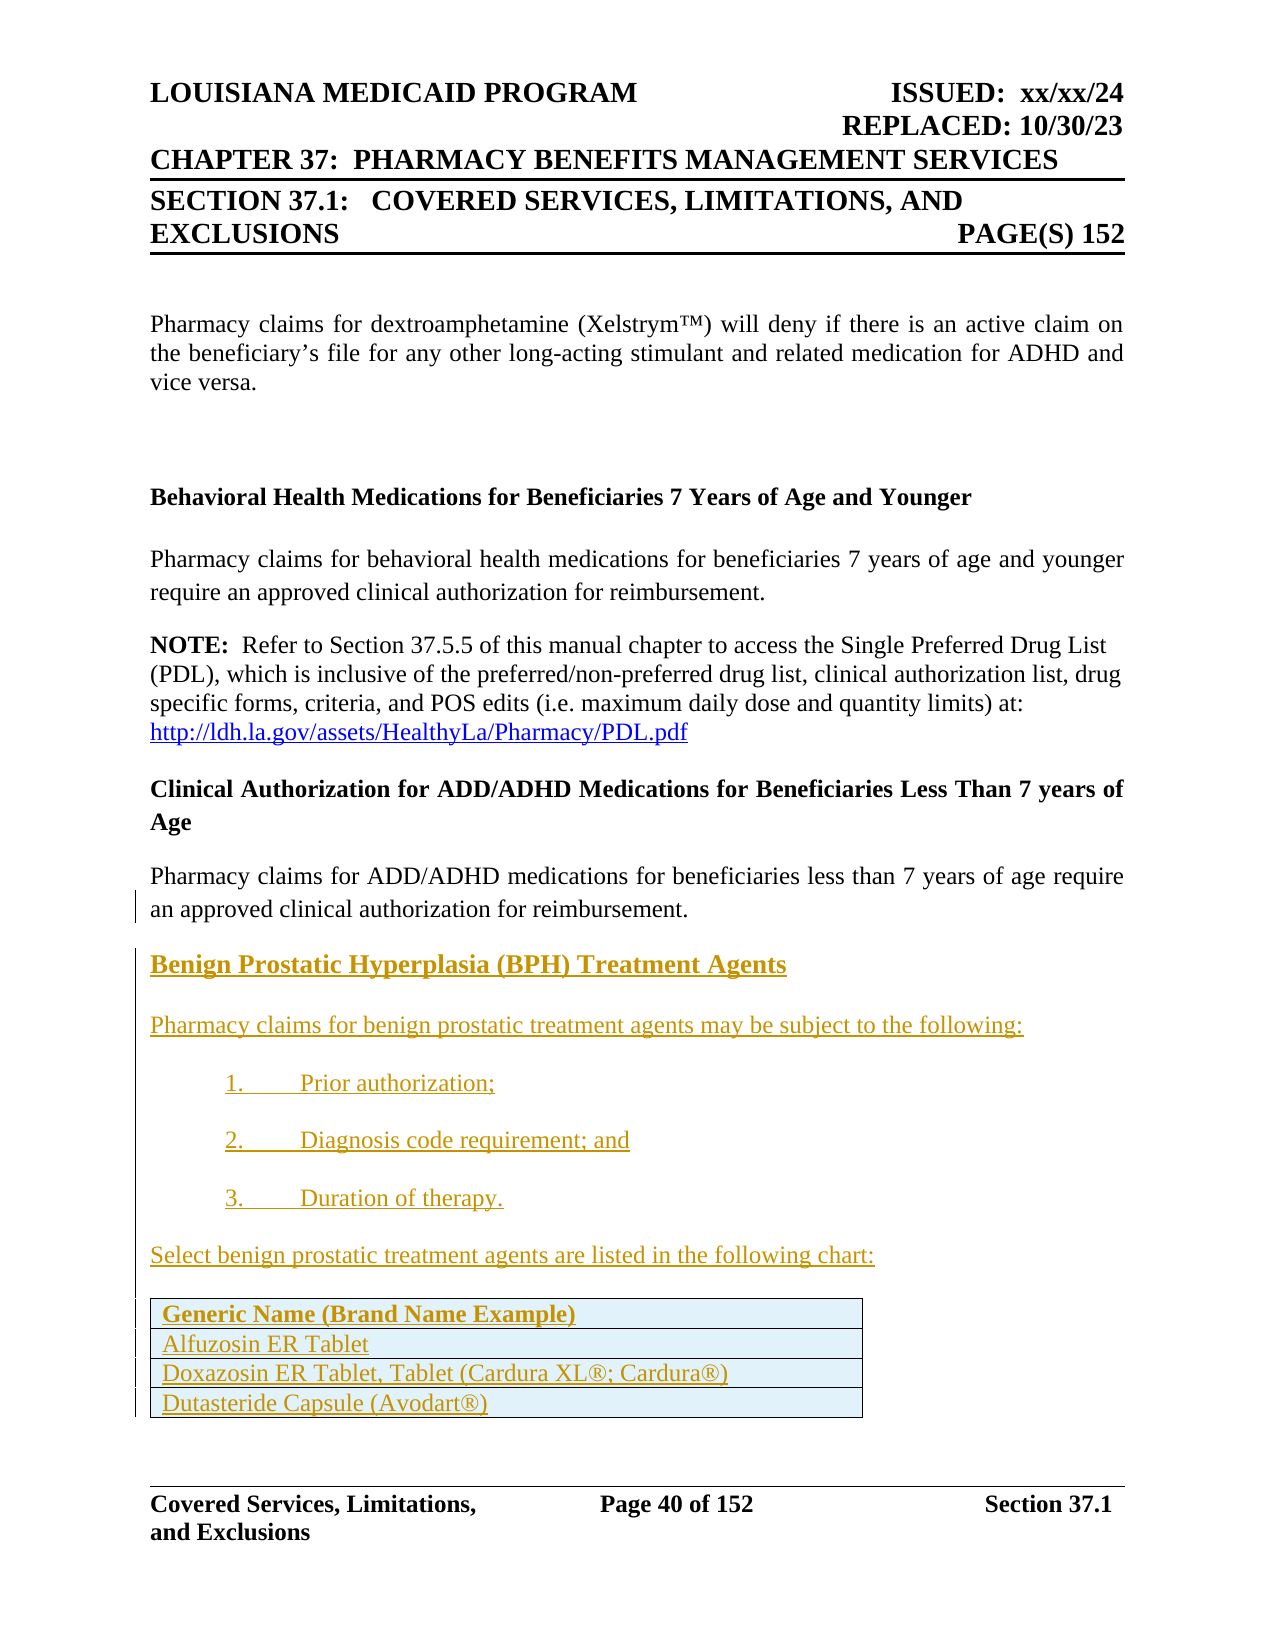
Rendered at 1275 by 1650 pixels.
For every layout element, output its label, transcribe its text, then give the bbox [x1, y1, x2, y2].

text Pharmacy claims for dextroamphetamine (Xelstrym™) will deny if there is an active claim on the beneficiary’s file for any other long-acting stimulant and related medication for ADHD and vice versa. [150, 309, 1125, 396]
text Behavioral Health Medications for Beneficiaries 7 Years of Age and Younger [150, 482, 1125, 511]
text Pharmacy claims for behavioral health medications for beneficiaries 7 years of age and younger require an approved clinical authorization for reimbursement. [150, 544, 1125, 605]
text Pharmacy claims for ADD/ADHD medications for beneficiaries less than 7 years of age require an approved clinical authorization for reimbursement. [150, 861, 1125, 923]
text Clinical Authorization for ADD/ADHD Medications for Beneficiaries Less Than 7 years of Age [150, 774, 1125, 836]
text NOTE: Refer to Section 37.5.5 of this manual chapter to access the Single Preferred Drug List (PDL), which is inclusive of the preferred/non-preferred drug list, clinical authorization list, drug specific forms, criteria, and POS edits (i.e. maximum daily dose and quantity limits) at: http://ldh.la.gov/assets/HealthyLa/Pharmacy/PDL.pdf [150, 631, 1125, 746]
